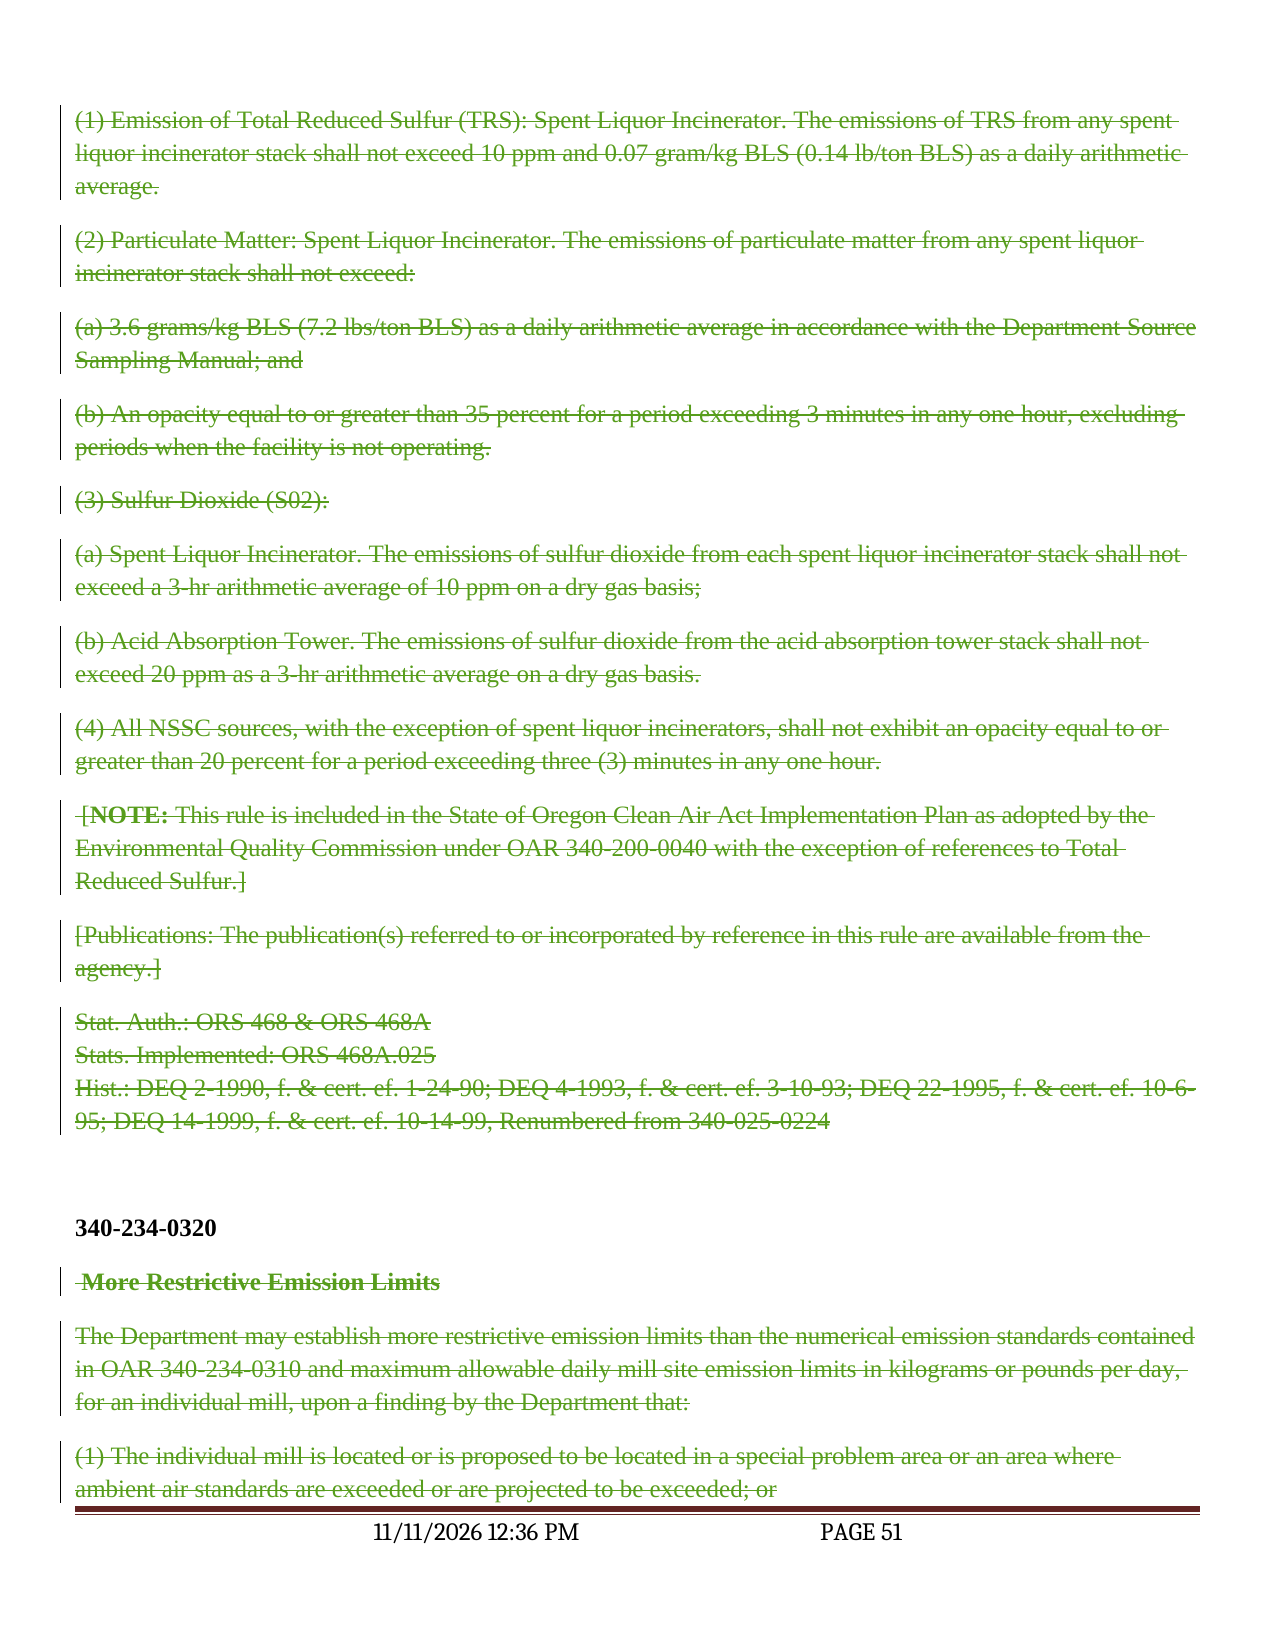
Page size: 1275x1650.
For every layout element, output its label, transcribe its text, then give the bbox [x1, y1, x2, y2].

text 340-234-0320 [75, 1213, 1200, 1242]
